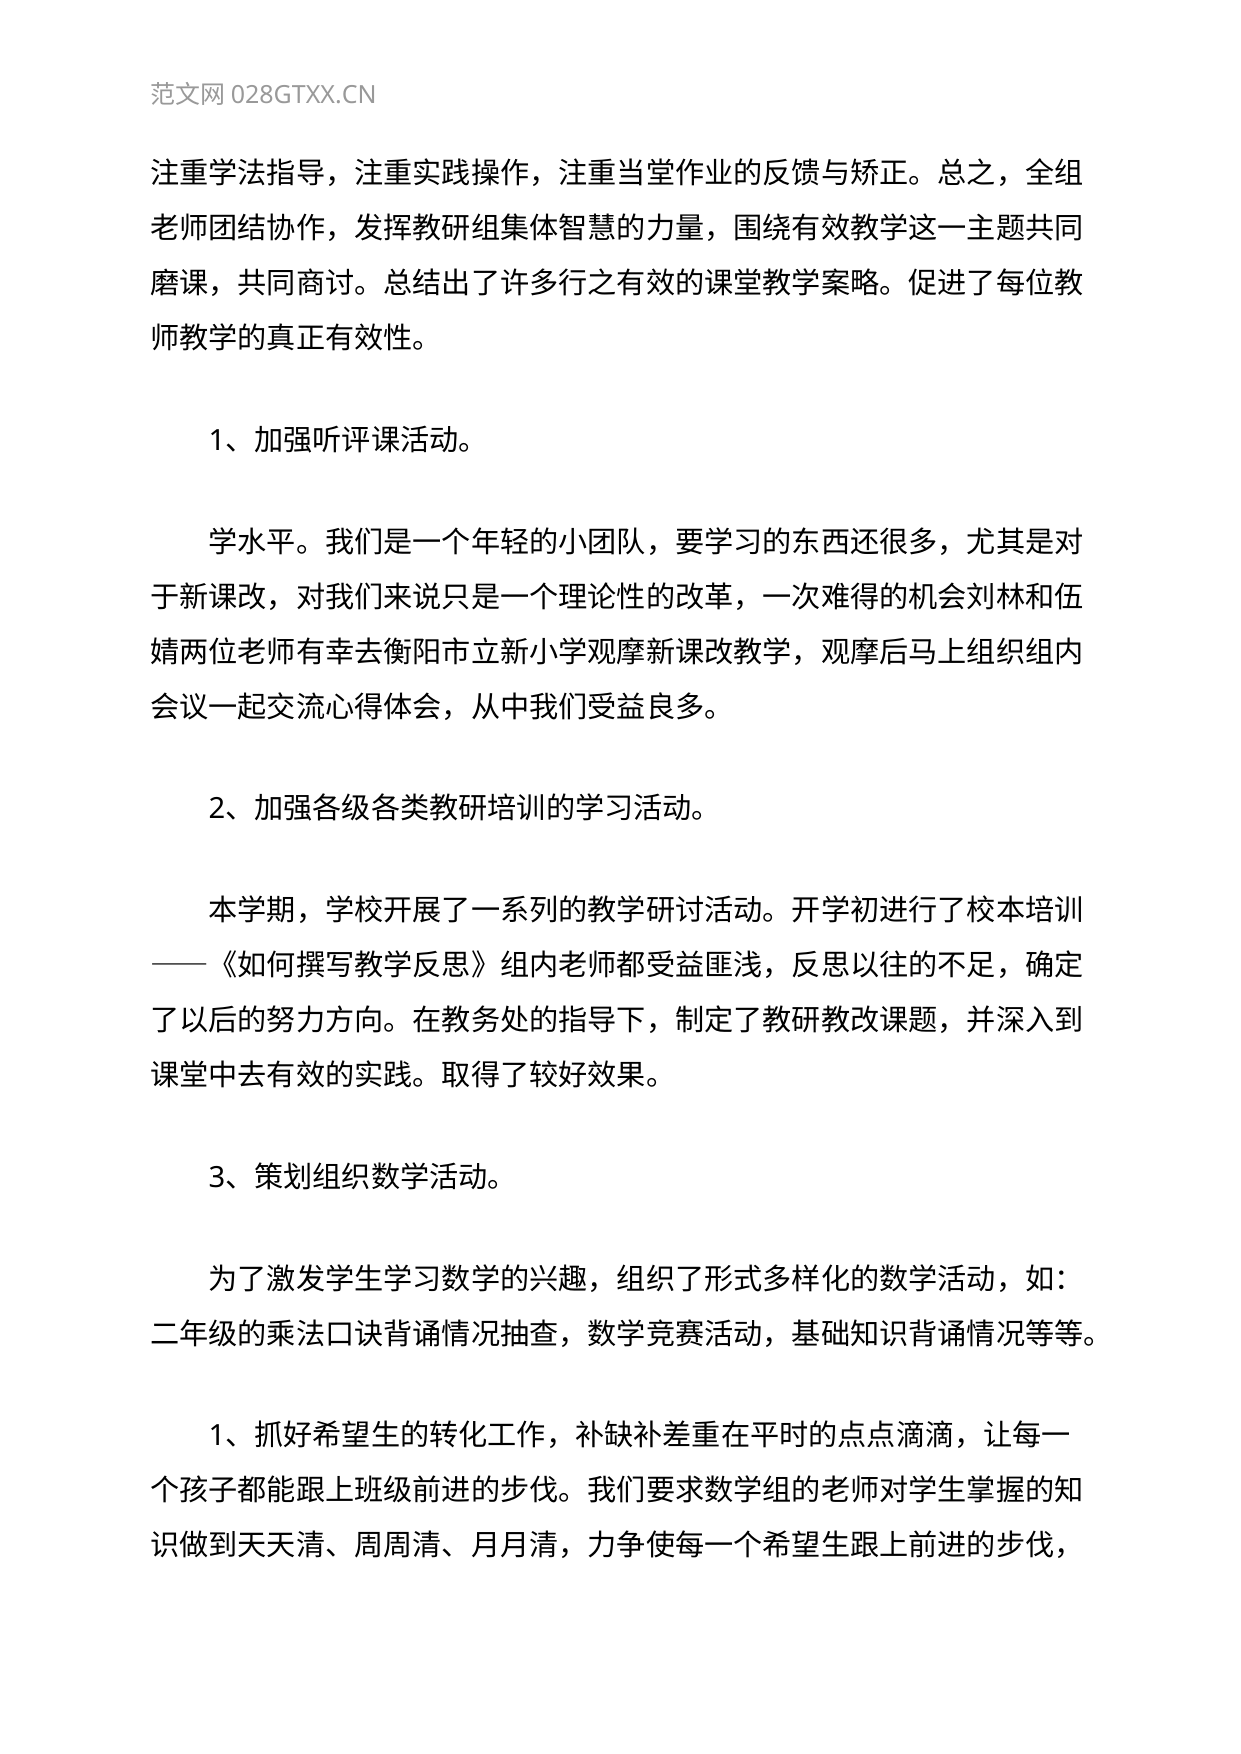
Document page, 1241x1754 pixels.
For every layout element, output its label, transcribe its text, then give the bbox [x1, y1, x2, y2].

text 1、加强听评课活动。 [150, 416, 1090, 459]
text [150, 150, 1090, 357]
text 为了激发学生学习数学的兴趣，组织了形式多样化的数学活动，如：二年级的乘法口诀背诵情况抽查，数学竞赛活动，基础知识背诵情况等等。 [150, 1255, 1090, 1352]
text 本学期，学校开展了一系列的教学研讨活动。开学初进行了校本培训——《如何撰写教学反思》组内老师都受益匪浅，反思以往的不足，确定了以后的努力方向。在教务处的指导下，制定了教研教改课题，并深入到课堂中去有效的实践。取得了较好效果。 [150, 887, 1090, 1094]
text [150, 1412, 1090, 1564]
text 2、加强各级各类教研培训的学习活动。 [150, 785, 1090, 827]
text 学水平。我们是一个年轻的小团队，要学习的东西还很多，尤其是对于新课改，对我们来说只是一个理论性的改革，一次难得的机会刘林和伍婧两位老师有幸去衡阳市立新小学观摩新课改教学，观摩后马上组织组内会议一起交流心得体会，从中我们受益良多。 [150, 518, 1090, 725]
text 3、策划组织数学活动。 [150, 1153, 1090, 1196]
